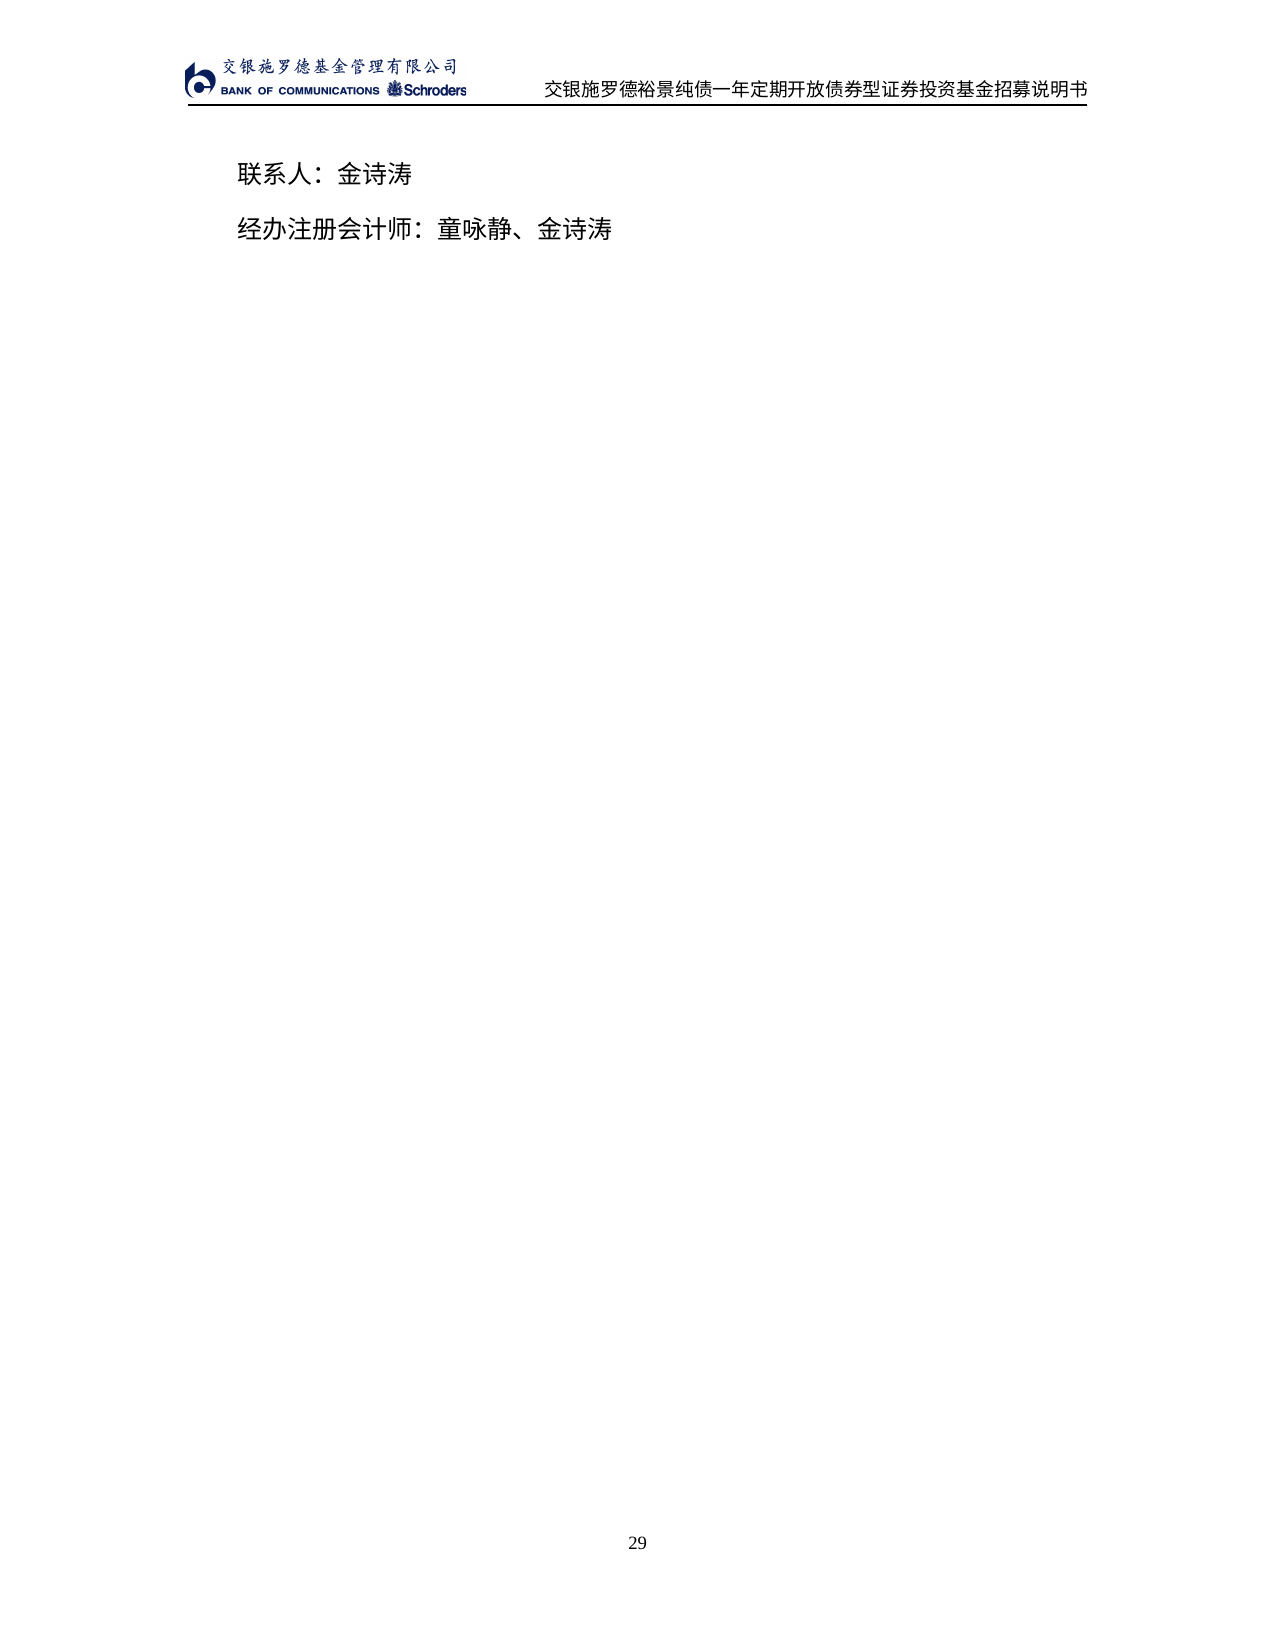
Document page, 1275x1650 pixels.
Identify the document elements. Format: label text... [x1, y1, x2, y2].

text 联系人：金诗涛 [187, 155, 1087, 191]
picture [185, 58, 467, 98]
text 经办注册会计师：童咏静、金诗涛 [187, 209, 1087, 245]
